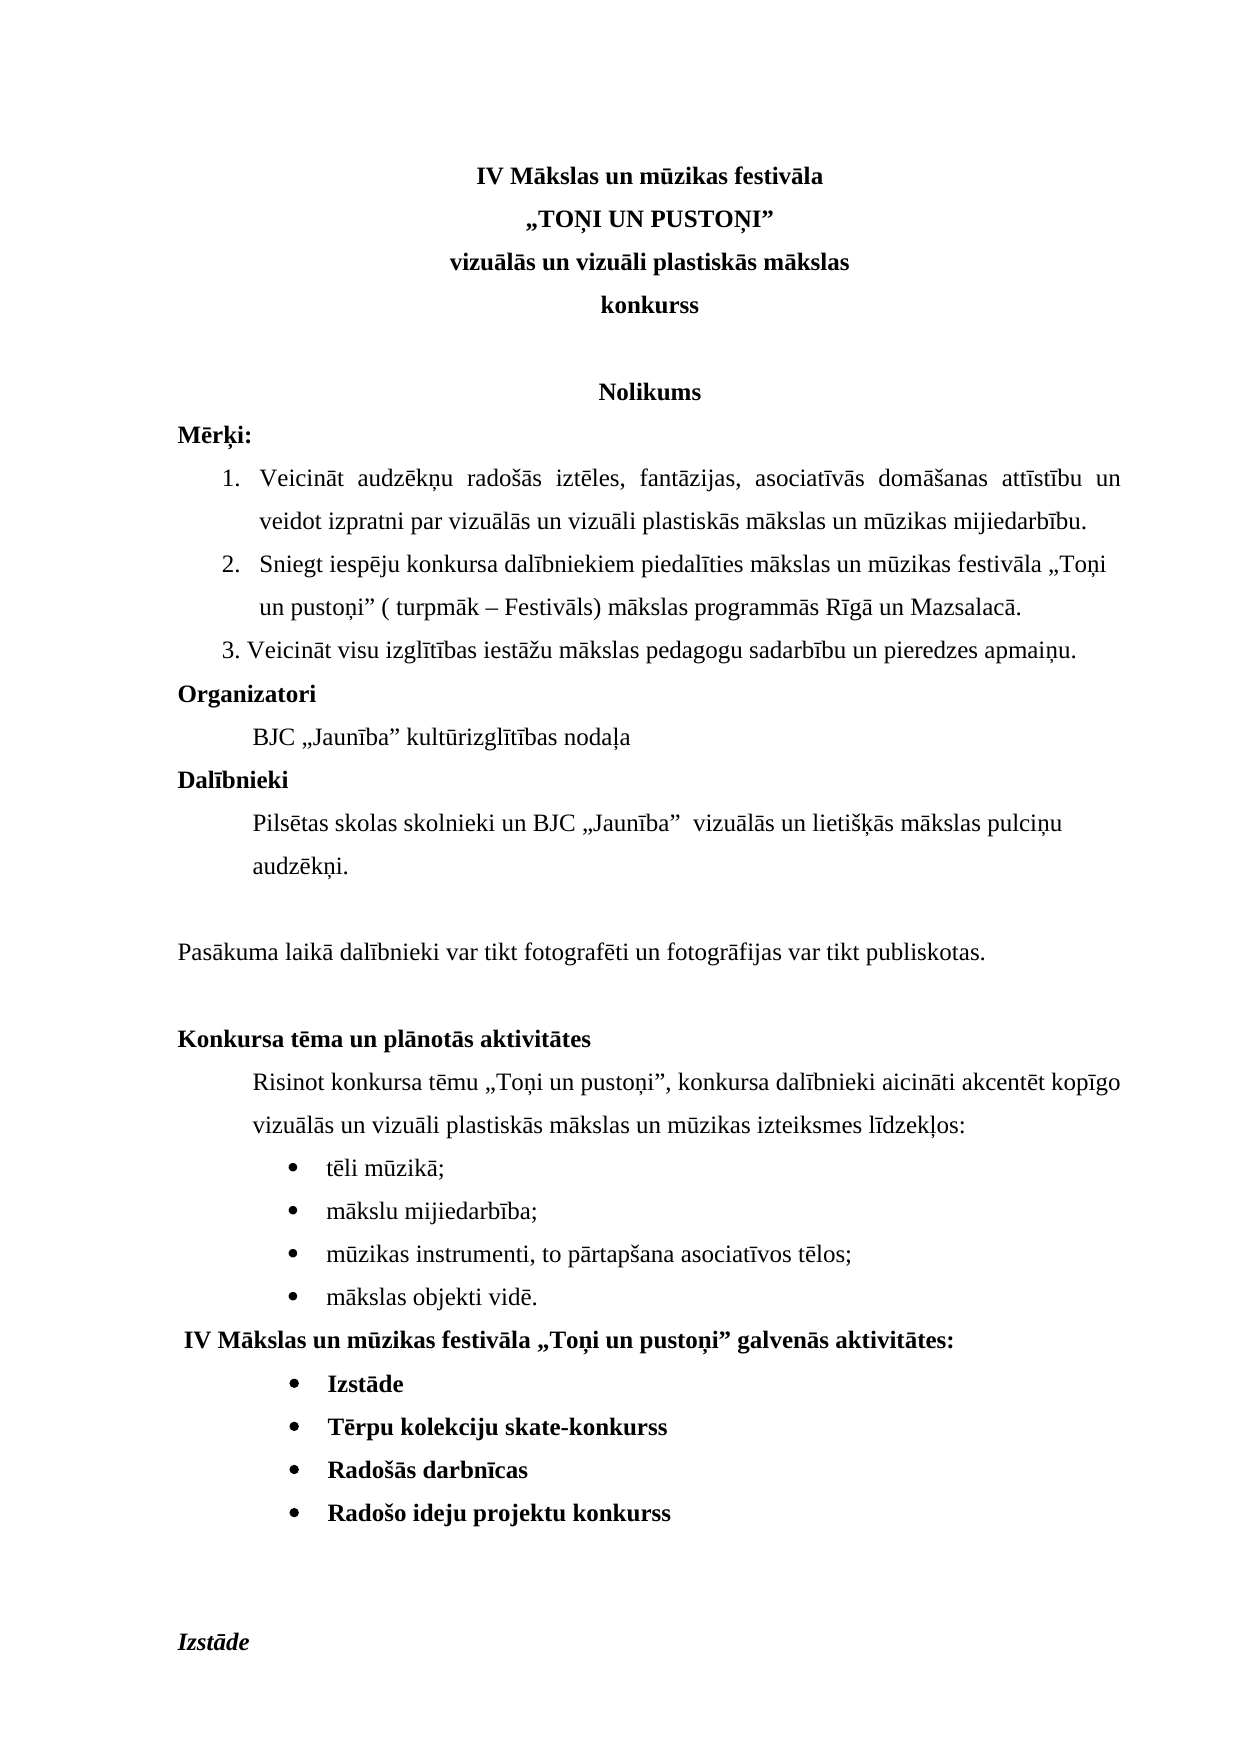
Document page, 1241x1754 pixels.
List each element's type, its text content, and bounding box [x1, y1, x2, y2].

text Risinot konkursa tēmu „Toņi un pustoņi”, konkursa dalībnieki aicināti akcentēt kopīgo [177, 1067, 1122, 1096]
text Nolikums [177, 377, 1122, 406]
list Radošās darbnīcas [290, 1455, 1122, 1484]
list mākslas objekti vidē. [288, 1282, 1122, 1311]
text Konkursa tēma un plānotās aktivitātes [177, 1024, 1122, 1052]
text 3. Veicināt visu izglītības iestāžu mākslas pedagogu sadarbību un pieredzes apmaiņu. [177, 636, 1122, 664]
subtitle IV Mākslas un mūzikas festivāla [177, 161, 1122, 190]
text Organizatori [177, 679, 1122, 707]
list Tērpu kolekciju skate-konkurss [290, 1412, 1122, 1441]
text Dalībnieki [177, 765, 1122, 794]
text Pasākuma laikā dalībnieki var tikt fotografēti un fotogrāfijas var tikt publiskotas. [177, 937, 1122, 966]
text un pustoņi” ( turpmāk – Festivāls) mākslas programmās Rīgā un Mazsalacā. [222, 592, 1122, 621]
text konkurss [177, 291, 1122, 319]
text IV Mākslas un mūzikas festivāla „Toņi un pustoņi” galvenās aktivitātes: [177, 1326, 1122, 1354]
text Izstāde [177, 1627, 1122, 1656]
list Radošo ideju projektu konkurss [290, 1498, 1122, 1527]
subtitle „TOŅI UN PUSTOŅI” [177, 204, 1122, 233]
list mākslu mijiedarbība; [288, 1196, 1122, 1225]
list mūzikas instrumenti, to pārtapšana asociatīvos tēlos; [288, 1239, 1122, 1268]
text Mērķi: [177, 420, 1122, 449]
list Sniegt iespēju konkursa dalībniekiem piedalīties mākslas un mūzikas festivāla „Toņi [222, 549, 1122, 578]
text vizuālās un vizuāli plastiskās mākslas un mūzikas izteiksmes līdzekļos: [177, 1110, 1122, 1139]
list Izstāde [290, 1369, 1122, 1397]
list tēli mūzikā; [288, 1153, 1122, 1182]
text Pilsētas skolas skolnieki un BJC „Jaunība” vizuālās un lietišķās mākslas pulciņu [177, 808, 1122, 837]
text audzēkņi. [177, 851, 1122, 880]
text BJC „Jaunība” kultūrizglītības nodaļa [177, 722, 1122, 751]
text vizuālās un vizuāli plastiskās mākslas [177, 247, 1122, 276]
list Veicināt audzēkņu radošās iztēles, fantāzijas, asociatīvās domāšanas attīstību un veidot izpratni par vizuālās un vizuāli plastiskās mākslas un mūzikas mijiedarbību. [222, 463, 1122, 535]
